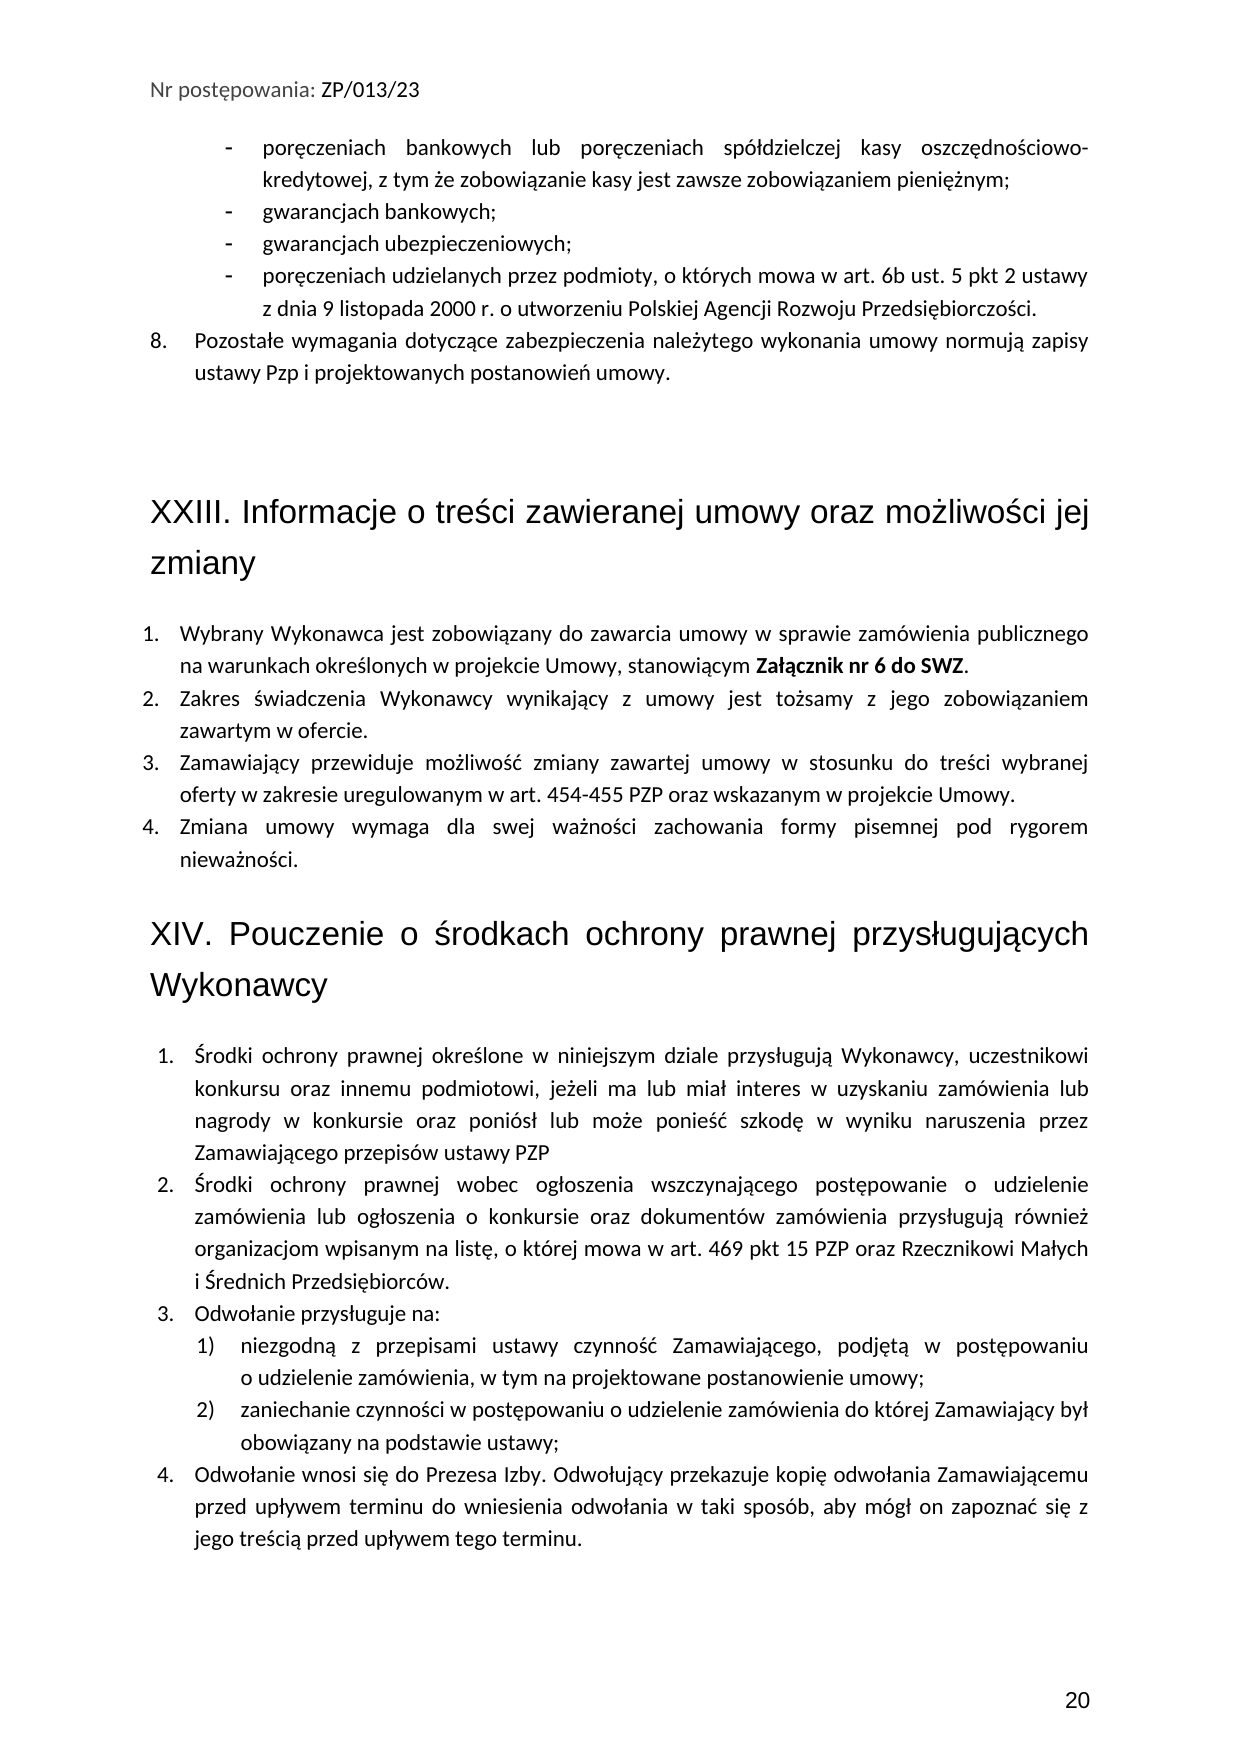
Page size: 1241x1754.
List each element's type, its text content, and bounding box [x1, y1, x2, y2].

list Wybrany Wykonawca jest zobowiązany do zawarcia umowy w sprawie zamówienia publicznego na warunkach określonych w projekcie Umowy, stanowiącym Załącznik nr 6 do SWZ. [142, 619, 1090, 679]
list Środki ochrony prawnej wobec ogłoszenia wszczynającego postępowanie o udzielenie zamówienia lub ogłoszenia o konkursie oraz dokumentów zamówienia przysługują również organizacjom wpisanym na listę, o której mowa w art. 469 pkt 15 PZP oraz Rzecznikowi Małych i Średnich Przedsiębiorców. [157, 1170, 1090, 1295]
list Zamawiający przewiduje możliwość zmiany zawartej umowy w stosunku do treści wybranej oferty w zakresie uregulowanym w art. 454-455 PZP oraz wskazanym w projekcie Umowy. [142, 748, 1090, 808]
list poręczeniach bankowych lub poręczeniach spółdzielczej kasy oszczędnościowo-kredytowej, z tym że zobowiązanie kasy jest zawsze zobowiązaniem pieniężnym; [225, 133, 1090, 193]
list Odwołanie wnosi się do Prezesa Izby. Odwołujący przekazuje kopię odwołania Zamawiającemu przed upływem terminu do wniesienia odwołania w taki sposób, aby mógł on zapoznać się z jego treścią przed upływem tego terminu. [157, 1460, 1090, 1552]
list gwarancjach ubezpieczeniowych; [225, 229, 1090, 257]
list gwarancjach bankowych; [225, 197, 1090, 225]
list Zakres świadczenia Wykonawcy wynikający z umowy jest tożsamy z jego zobowiązaniem zawartym w ofercie. [142, 684, 1090, 744]
list Pozostałe wymagania dotyczące zabezpieczenia należytego wykonania umowy normują zapisy ustawy Pzp i projektowanych postanowień umowy. [150, 326, 1090, 386]
text 2) zaniechanie czynności w postępowaniu o udzielenie zamówienia do której Zamawiający był obowiązany na podstawie ustawy; [196, 1396, 1090, 1456]
list poręczeniach udzielanych przez podmioty, o których mowa w art. 6b ust. 5 pkt 2 ustawy z dnia 9 listopada 2000 r. o utworzeniu Polskiej Agencji Rozwoju Przedsiębiorczości. [225, 262, 1090, 322]
subtitle XIV. Pouczenie o środkach ochrony prawnej przysługujących Wykonawcy [150, 914, 1090, 1004]
list Odwołanie przysługuje na: [157, 1299, 1090, 1327]
list Środki ochrony prawnej określone w niniejszym dziale przysługują Wykonawcy, uczestnikowi konkursu oraz innemu podmiotowi, jeżeli ma lub miał interes w uzyskaniu zamówienia lub nagrody w konkursie oraz poniósł lub może ponieść szkodę w wyniku naruszenia przez Zamawiającego przepisów ustawy PZP [157, 1041, 1090, 1166]
subtitle XXIII. Informacje o treści zawieranej umowy oraz możliwości jej zmiany [150, 492, 1090, 582]
list Zmiana umowy wymaga dla swej ważności zachowania formy pisemnej pod rygorem nieważności. [142, 812, 1090, 873]
text 1) niezgodną z przepisami ustawy czynność Zamawiającego, podjętą w postępowaniu o udzielenie zamówienia, w tym na projektowane postanowienie umowy; [196, 1331, 1090, 1391]
